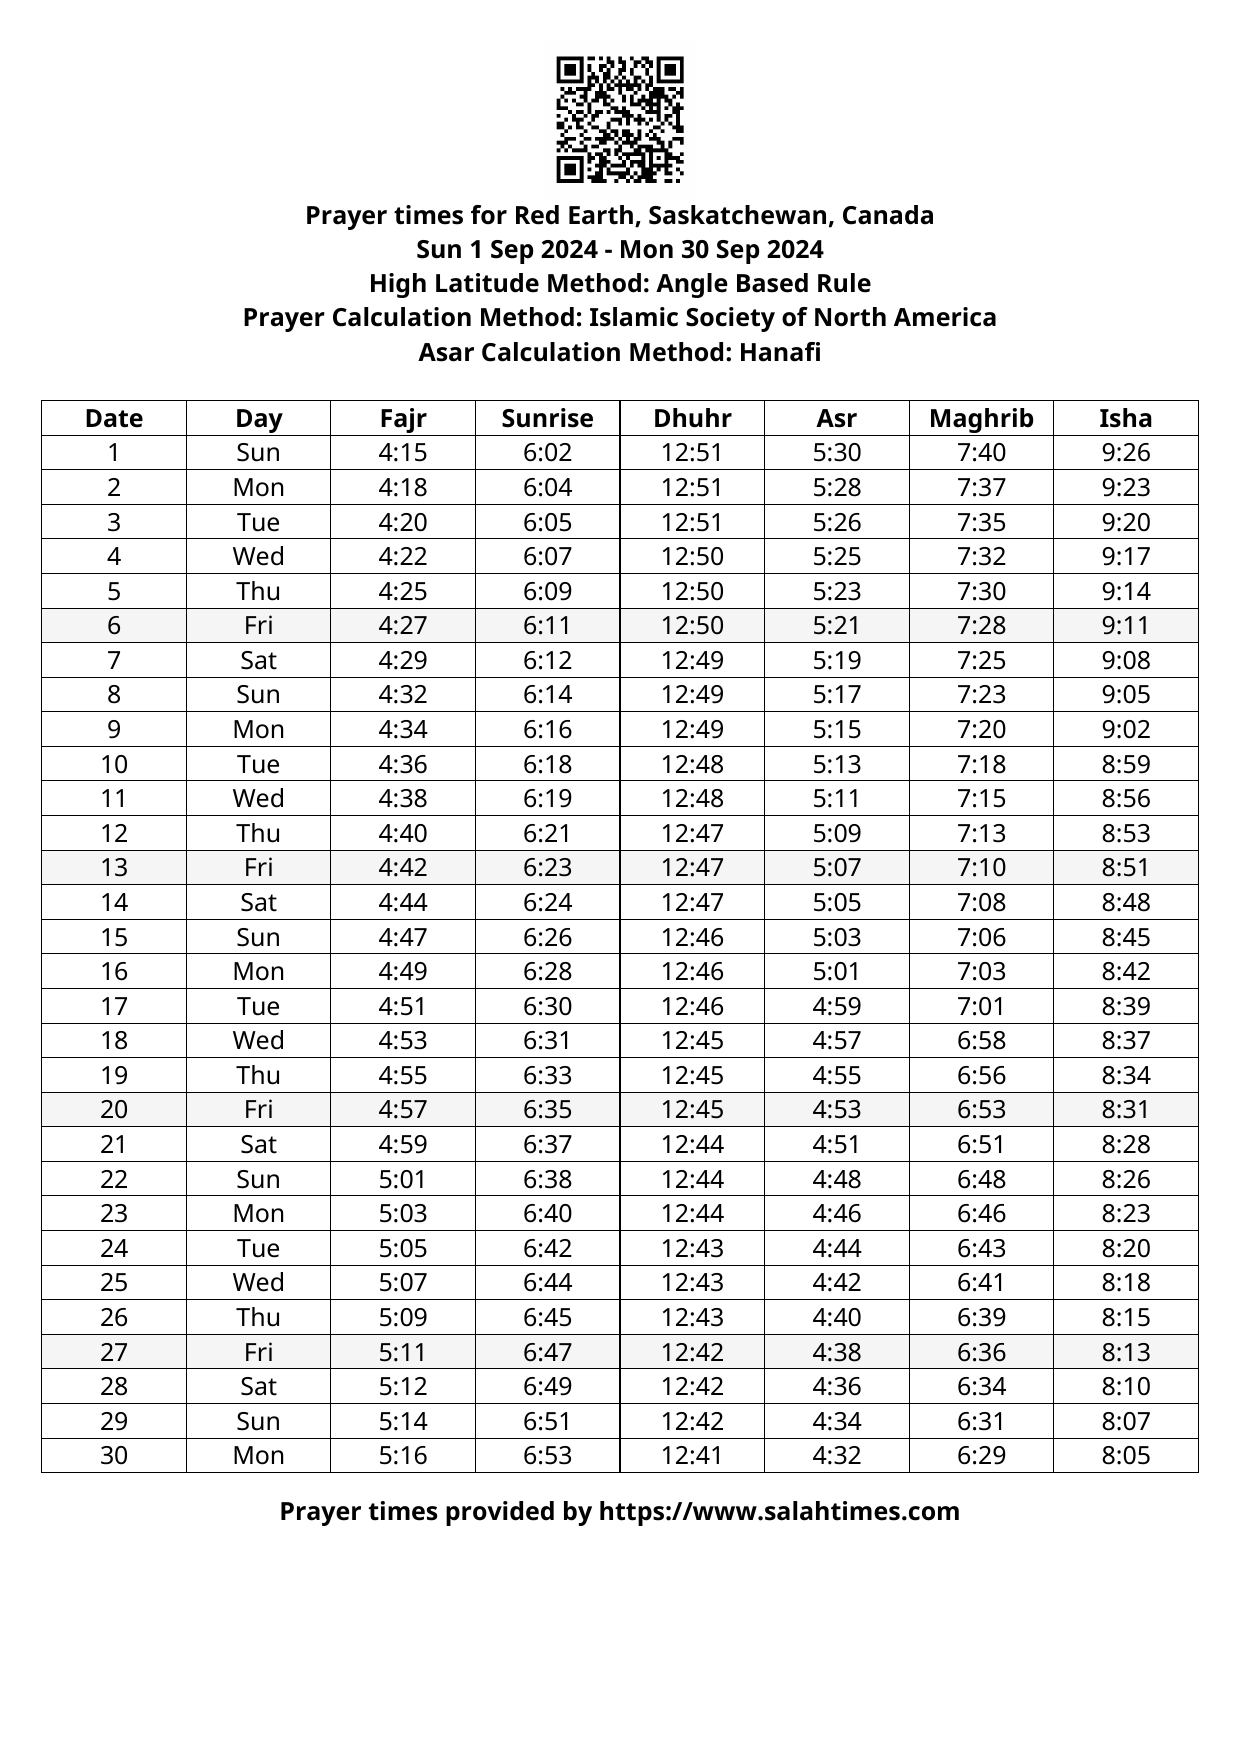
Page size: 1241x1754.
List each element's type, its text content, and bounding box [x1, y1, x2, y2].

table_cell 6:28 [476, 954, 619, 988]
table_cell 12:51 [621, 505, 764, 538]
table_cell 6:46 [910, 1196, 1053, 1230]
table_cell 6:58 [910, 1024, 1053, 1057]
table_cell 4:40 [331, 816, 475, 849]
table_cell 23 [42, 1196, 186, 1230]
table_cell 12:42 [621, 1404, 764, 1437]
table_cell 12:48 [621, 747, 764, 780]
table_cell 12:46 [621, 989, 764, 1022]
table_cell 4:57 [765, 1024, 909, 1057]
table_cell 12:42 [621, 1335, 764, 1368]
table_cell 9:20 [1054, 505, 1198, 538]
table_cell 9:05 [1054, 678, 1198, 711]
table_cell 12:42 [621, 1369, 764, 1403]
table_cell 8:48 [1054, 885, 1198, 919]
table_cell 6:38 [476, 1162, 619, 1195]
table_cell 18 [42, 1024, 186, 1057]
table_cell 6:51 [910, 1127, 1053, 1161]
table_cell 7 [42, 643, 186, 677]
table_cell 6:35 [476, 1093, 619, 1126]
table_cell 5:01 [331, 1162, 475, 1195]
table_cell 4:34 [331, 712, 475, 746]
table_cell 8:26 [1054, 1162, 1198, 1195]
table_cell 8:15 [1054, 1300, 1198, 1334]
table_cell 28 [42, 1369, 186, 1403]
table_cell 7:06 [910, 920, 1053, 953]
table_cell 5:25 [765, 539, 909, 573]
table_cell 6:51 [476, 1404, 619, 1437]
table_cell 21 [42, 1127, 186, 1161]
table_cell 6:30 [476, 989, 619, 1022]
table_cell 5:09 [765, 816, 909, 849]
table_header Fajr [331, 401, 475, 434]
table_cell 5:30 [765, 436, 909, 469]
table_cell 10 [42, 747, 186, 780]
table_cell Fri [187, 1335, 330, 1368]
table_header Asr [765, 401, 909, 434]
table_cell 6:45 [476, 1300, 619, 1334]
table_cell 14 [42, 885, 186, 919]
table_cell 5:17 [765, 678, 909, 711]
table_cell 6:18 [476, 747, 619, 780]
table_cell 4:32 [765, 1439, 909, 1472]
table_cell 4:38 [765, 1335, 909, 1368]
table_cell 6:53 [910, 1093, 1053, 1126]
table_cell 9:23 [1054, 470, 1198, 504]
table_cell 6:41 [910, 1266, 1053, 1299]
table_cell 6:12 [476, 643, 619, 677]
table_cell 6:05 [476, 505, 619, 538]
table_cell Tue [187, 1231, 330, 1264]
table_cell 4:40 [765, 1300, 909, 1334]
table_cell 12:49 [621, 678, 764, 711]
table_cell 12:50 [621, 539, 764, 573]
table_cell Sat [187, 885, 330, 919]
table_cell 25 [42, 1266, 186, 1299]
table_cell 12:45 [621, 1024, 764, 1057]
table_cell 7:37 [910, 470, 1053, 504]
table_cell 7:32 [910, 539, 1053, 573]
table_cell 6:11 [476, 609, 619, 642]
table_cell 6:02 [476, 436, 619, 469]
table_cell 4:32 [331, 678, 475, 711]
table_cell 8:56 [1054, 781, 1198, 815]
table_cell 4:29 [331, 643, 475, 677]
table_cell 12:43 [621, 1266, 764, 1299]
table_cell Tue [187, 747, 330, 780]
table_cell 12:48 [621, 781, 764, 815]
table_cell 8:53 [1054, 816, 1198, 849]
table_cell 5:07 [765, 851, 909, 884]
table_cell 7:23 [910, 678, 1053, 711]
table_cell 9:26 [1054, 436, 1198, 469]
table_cell 15 [42, 920, 186, 953]
table_cell 6 [42, 609, 186, 642]
table_cell 8:51 [1054, 851, 1198, 884]
table_cell 6:31 [476, 1024, 619, 1057]
table_cell 5:23 [765, 574, 909, 607]
table_cell Fri [187, 1093, 330, 1126]
table_cell 6:24 [476, 885, 619, 919]
table_cell 12:46 [621, 954, 764, 988]
table_cell 12:46 [621, 920, 764, 953]
table_header Sunrise [476, 401, 619, 434]
table_cell Wed [187, 1266, 330, 1299]
table_cell 12:44 [621, 1127, 764, 1161]
table_cell 4:42 [765, 1266, 909, 1299]
table_cell 4:57 [331, 1093, 475, 1126]
table_cell Sun [187, 678, 330, 711]
text High Latitude Method: Angle Based Rule [42, 266, 1198, 300]
table_cell 9:17 [1054, 539, 1198, 573]
table_cell 5:13 [765, 747, 909, 780]
table_cell 4:20 [331, 505, 475, 538]
table_cell 5:09 [331, 1300, 475, 1334]
table_cell 5:28 [765, 470, 909, 504]
table_cell 6:37 [476, 1127, 619, 1161]
table_cell 17 [42, 989, 186, 1022]
table_cell 7:25 [910, 643, 1053, 677]
table_cell 8 [42, 678, 186, 711]
table_cell 9:11 [1054, 609, 1198, 642]
table_cell 5:14 [331, 1404, 475, 1437]
table_header Maghrib [910, 401, 1053, 434]
table_cell 5:21 [765, 609, 909, 642]
table_cell 7:20 [910, 712, 1053, 746]
text Prayer times for Red Earth, Saskatchewan, Canada [42, 198, 1198, 232]
table_header Day [187, 401, 330, 434]
table_cell 6:34 [910, 1369, 1053, 1403]
table_cell Mon [187, 1196, 330, 1230]
table_cell 6:40 [476, 1196, 619, 1230]
table_cell 20 [42, 1093, 186, 1126]
text Prayer Calculation Method: Islamic Society of North America [42, 300, 1198, 334]
table_cell 6:16 [476, 712, 619, 746]
table_cell 8:20 [1054, 1231, 1198, 1264]
table_header Isha [1054, 401, 1198, 434]
table_cell 5:12 [331, 1369, 475, 1403]
table_cell 12:49 [621, 712, 764, 746]
table_cell 26 [42, 1300, 186, 1334]
table_cell Thu [187, 574, 330, 607]
table_cell 8:31 [1054, 1093, 1198, 1126]
table_cell 4:36 [765, 1369, 909, 1403]
table_cell 6:29 [910, 1439, 1053, 1472]
table_cell 6:43 [910, 1231, 1053, 1264]
table_cell 6:39 [910, 1300, 1053, 1334]
table_cell 8:28 [1054, 1127, 1198, 1161]
table_cell 12:44 [621, 1196, 764, 1230]
table_cell 12:45 [621, 1093, 764, 1126]
table_header Date [42, 401, 186, 434]
table_cell 5:16 [331, 1439, 475, 1472]
table_cell 8:23 [1054, 1196, 1198, 1230]
table_cell 8:18 [1054, 1266, 1198, 1299]
table_cell 8:39 [1054, 989, 1198, 1022]
table_cell 6:44 [476, 1266, 619, 1299]
table_cell Mon [187, 470, 330, 504]
table_cell 4:51 [331, 989, 475, 1022]
table_cell 4:27 [331, 609, 475, 642]
table_cell 5:05 [331, 1231, 475, 1264]
table_cell 7:30 [910, 574, 1053, 607]
table_cell 24 [42, 1231, 186, 1264]
table_cell 5:05 [765, 885, 909, 919]
table_cell 6:04 [476, 470, 619, 504]
table_cell 22 [42, 1162, 186, 1195]
table_cell 8:42 [1054, 954, 1198, 988]
table_cell 6:53 [476, 1439, 619, 1472]
table_cell 4:53 [765, 1093, 909, 1126]
table_cell 8:13 [1054, 1335, 1198, 1368]
table_header Dhuhr [621, 401, 764, 434]
table_cell Fri [187, 851, 330, 884]
table_cell 12:47 [621, 851, 764, 884]
table_cell 4:55 [331, 1058, 475, 1092]
table_cell 6:36 [910, 1335, 1053, 1368]
table_cell 6:19 [476, 781, 619, 815]
table_cell Thu [187, 816, 330, 849]
table_cell 7:03 [910, 954, 1053, 988]
table_cell 4:53 [331, 1024, 475, 1057]
table_cell 12 [42, 816, 186, 849]
table_cell Mon [187, 712, 330, 746]
table_cell 6:31 [910, 1404, 1053, 1437]
table_cell Thu [187, 1058, 330, 1092]
table_cell 5:11 [331, 1335, 475, 1368]
table_cell 5:07 [331, 1266, 475, 1299]
table_cell Sat [187, 1369, 330, 1403]
table_cell Sun [187, 1162, 330, 1195]
table_cell 5 [42, 574, 186, 607]
table_cell 12:50 [621, 609, 764, 642]
table_cell 6:49 [476, 1369, 619, 1403]
table_cell 4:38 [331, 781, 475, 815]
table_cell 4:55 [765, 1058, 909, 1092]
table_cell Mon [187, 1439, 330, 1472]
table_cell 8:37 [1054, 1024, 1198, 1057]
table_cell 5:03 [765, 920, 909, 953]
table_cell 4:49 [331, 954, 475, 988]
table_cell 4:51 [765, 1127, 909, 1161]
table_cell 4:44 [331, 885, 475, 919]
table_cell 12:43 [621, 1231, 764, 1264]
table_cell 12:47 [621, 816, 764, 849]
table_cell 7:01 [910, 989, 1053, 1022]
table_cell 9 [42, 712, 186, 746]
table_cell 8:05 [1054, 1439, 1198, 1472]
table_cell 8:45 [1054, 920, 1198, 953]
table_cell 12:44 [621, 1162, 764, 1195]
table_cell 7:13 [910, 816, 1053, 849]
table_cell 30 [42, 1439, 186, 1472]
table_cell 7:35 [910, 505, 1053, 538]
table_cell 5:03 [331, 1196, 475, 1230]
table_cell 4:36 [331, 747, 475, 780]
table_cell 11 [42, 781, 186, 815]
table_cell 6:21 [476, 816, 619, 849]
table_cell 7:18 [910, 747, 1053, 780]
table_cell 4:42 [331, 851, 475, 884]
table_cell Wed [187, 781, 330, 815]
table_cell 4:48 [765, 1162, 909, 1195]
table_cell 4:59 [765, 989, 909, 1022]
table_cell Sun [187, 436, 330, 469]
table_cell 6:56 [910, 1058, 1053, 1092]
table_cell 1 [42, 436, 186, 469]
table_cell Wed [187, 539, 330, 573]
table_cell 8:59 [1054, 747, 1198, 780]
table_cell 4 [42, 539, 186, 573]
table_cell 6:09 [476, 574, 619, 607]
table_cell Fri [187, 609, 330, 642]
table_cell 13 [42, 851, 186, 884]
table_cell 12:51 [621, 470, 764, 504]
table_cell Thu [187, 1300, 330, 1334]
table_cell Wed [187, 1024, 330, 1057]
text Asar Calculation Method: Hanafi [42, 334, 1198, 368]
table_cell 9:08 [1054, 643, 1198, 677]
table_cell 12:43 [621, 1300, 764, 1334]
table_cell 8:07 [1054, 1404, 1198, 1437]
table_cell 12:47 [621, 885, 764, 919]
table_cell 6:48 [910, 1162, 1053, 1195]
table_cell 5:11 [765, 781, 909, 815]
table_cell 5:26 [765, 505, 909, 538]
table_cell 6:47 [476, 1335, 619, 1368]
table_cell 4:47 [331, 920, 475, 953]
table_cell 4:22 [331, 539, 475, 573]
table_cell Sun [187, 920, 330, 953]
table_cell Sat [187, 1127, 330, 1161]
table_cell 19 [42, 1058, 186, 1092]
table_cell Sun [187, 1404, 330, 1437]
table_cell 3 [42, 505, 186, 538]
table_cell 8:10 [1054, 1369, 1198, 1403]
table_cell Mon [187, 954, 330, 988]
table_cell 2 [42, 470, 186, 504]
table_cell 7:10 [910, 851, 1053, 884]
table_cell 4:44 [765, 1231, 909, 1264]
table_cell 4:18 [331, 470, 475, 504]
table_cell 12:51 [621, 436, 764, 469]
table_cell 9:14 [1054, 574, 1198, 607]
table_cell 12:50 [621, 574, 764, 607]
table_cell 4:34 [765, 1404, 909, 1437]
table_cell 6:14 [476, 678, 619, 711]
table_cell 6:07 [476, 539, 619, 573]
picture [542, 41, 699, 198]
table_cell 12:49 [621, 643, 764, 677]
table_cell 4:25 [331, 574, 475, 607]
table_cell Tue [187, 989, 330, 1022]
table_cell 7:15 [910, 781, 1053, 815]
table_cell 27 [42, 1335, 186, 1368]
table_cell 9:02 [1054, 712, 1198, 746]
table_cell 4:46 [765, 1196, 909, 1230]
table_cell 16 [42, 954, 186, 988]
table_cell 6:42 [476, 1231, 619, 1264]
table_cell 5:01 [765, 954, 909, 988]
text Prayer times provided by https://www.salahtimes.com [42, 1494, 1198, 1528]
table_cell Sat [187, 643, 330, 677]
table_cell 6:23 [476, 851, 619, 884]
table_cell 5:15 [765, 712, 909, 746]
table_cell 7:28 [910, 609, 1053, 642]
table_cell 12:45 [621, 1058, 764, 1092]
table_cell 12:41 [621, 1439, 764, 1472]
table_cell 7:08 [910, 885, 1053, 919]
table_cell 6:26 [476, 920, 619, 953]
table_cell 29 [42, 1404, 186, 1437]
table_cell Tue [187, 505, 330, 538]
table_cell 4:15 [331, 436, 475, 469]
table_cell 7:40 [910, 436, 1053, 469]
table_cell 6:33 [476, 1058, 619, 1092]
text Sun 1 Sep 2024 - Mon 30 Sep 2024 [42, 232, 1198, 266]
table_cell 5:19 [765, 643, 909, 677]
table_cell 8:34 [1054, 1058, 1198, 1092]
table_cell 4:59 [331, 1127, 475, 1161]
